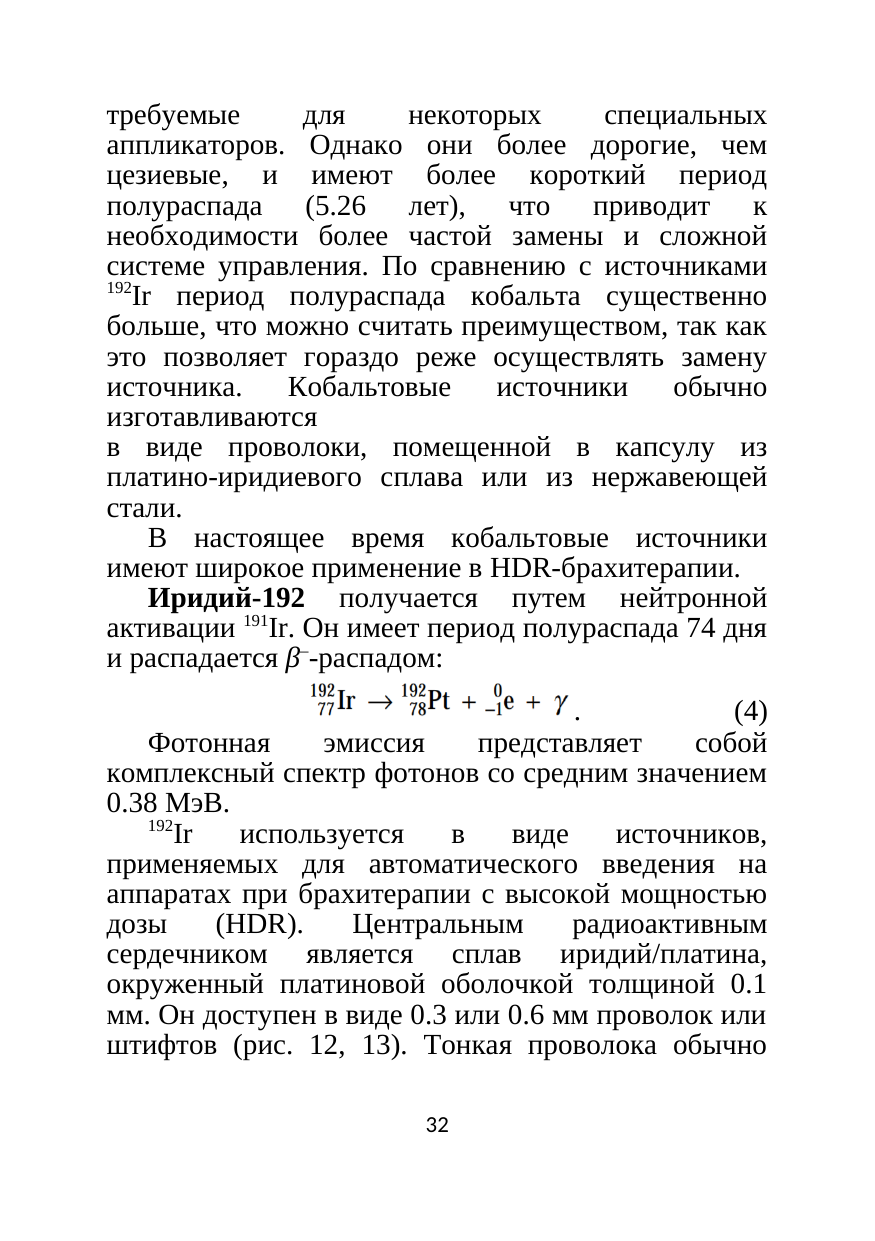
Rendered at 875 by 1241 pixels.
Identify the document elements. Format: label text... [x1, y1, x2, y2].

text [106, 100, 768, 523]
text Фотонная эмиссия представляет собой комплексный спектр фотонов со средним значением 0.38 МэВ. [106, 728, 768, 819]
text В настоящее время кобальтовые источники имеют широкое применение в HDR-брахитерапии. [106, 523, 768, 583]
text Иридий-192 получается путем нейтронной активации 191Ir. Он имеет период полураспада 74 дня и распадается β–-распадом: [106, 583, 768, 674]
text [106, 819, 768, 1061]
picture [302, 679, 574, 721]
